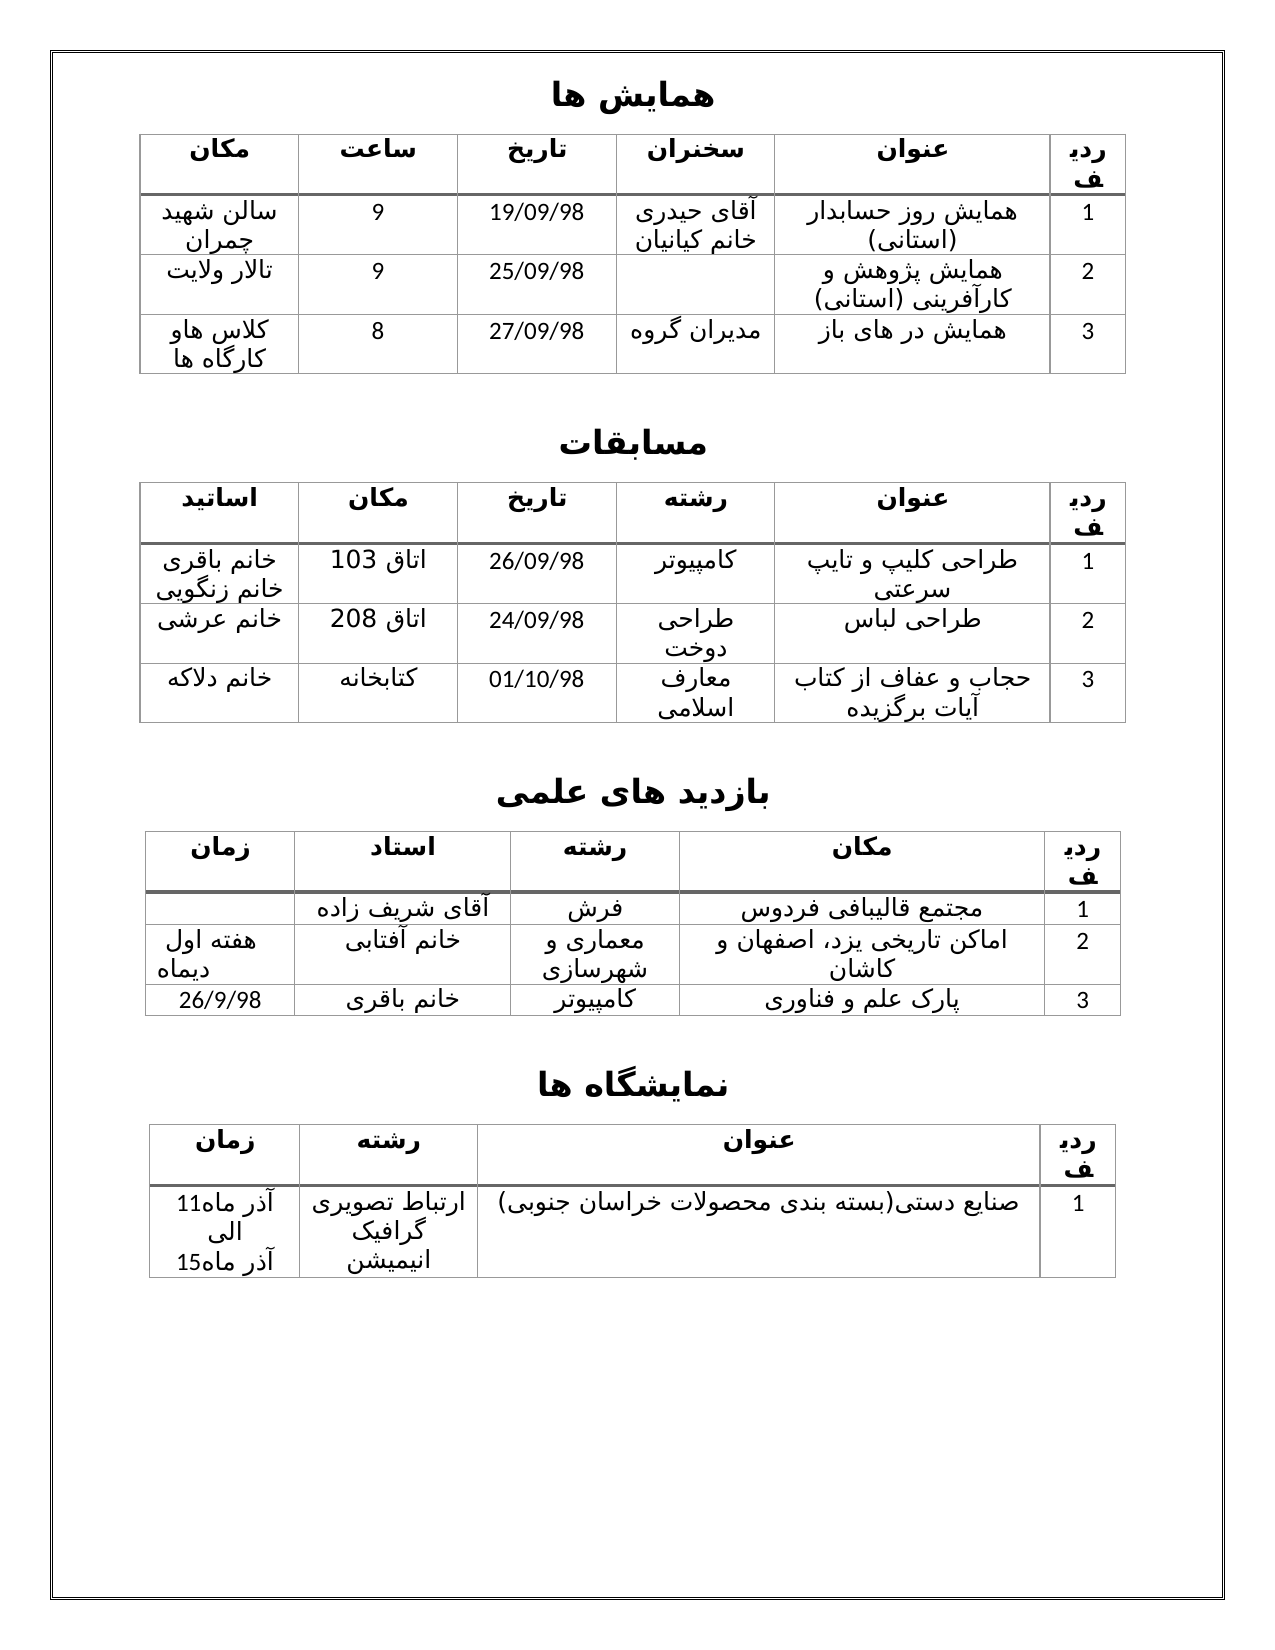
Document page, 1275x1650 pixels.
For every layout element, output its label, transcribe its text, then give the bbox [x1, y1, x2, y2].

table_cell 1 [1051, 545, 1125, 603]
table_header ساعت [299, 135, 457, 193]
table_cell 2 [1051, 604, 1125, 662]
table_header سخنران [617, 135, 774, 193]
table_header مکان [141, 135, 298, 193]
table_cell 24/09/98 [458, 604, 616, 662]
table_cell آقای حیدری خانم کیانیان [617, 196, 774, 254]
table_cell ارتباط تصویری گرافیک انیمیشن [300, 1187, 477, 1277]
table_header عنوان [775, 135, 1049, 193]
table_cell 3 [1051, 315, 1125, 373]
table_cell 8 [299, 315, 457, 373]
table_header عنوان [478, 1125, 1039, 1183]
table_cell اتاق 208 [299, 604, 457, 662]
table_cell مدیران گروه [617, 315, 774, 373]
table_cell معارف اسلامی [617, 664, 774, 722]
table_cell خانم باقری خانم زنگویی [141, 545, 298, 603]
text مسابقات [75, 424, 1191, 463]
table_cell 3 [1045, 985, 1120, 1015]
table_cell همایش در های باز [775, 315, 1049, 373]
text نمایشگاه ها [75, 1066, 1191, 1104]
table_cell طراحی لباس [775, 604, 1049, 662]
table_header رشته [300, 1125, 477, 1183]
table_cell خانم باقری [295, 985, 510, 1015]
table_cell کامپیوتر [617, 545, 774, 603]
table_header زمان [146, 832, 294, 890]
table_cell 3 [1051, 664, 1125, 722]
table_cell سالن شهید چمران [141, 196, 298, 254]
table_cell 19/09/98 [458, 196, 616, 254]
table_cell 01/10/98 [458, 664, 616, 722]
table_cell طراحی دوخت [617, 604, 774, 662]
table_cell آقای شریف زاده [295, 894, 510, 924]
table_cell مجتمع قالیبافی فردوس [680, 894, 1044, 924]
table_cell خانم آفتابی [295, 925, 510, 983]
table_cell 1 [1045, 894, 1120, 924]
table_cell 1 [1041, 1187, 1115, 1277]
text همایش ها [75, 75, 1191, 114]
table_cell 1 [1051, 196, 1125, 254]
table_cell خانم دلاکه [141, 664, 298, 722]
table_cell کامپیوتر [511, 985, 679, 1015]
table_header ردیف [1045, 832, 1120, 890]
table_header تاریخ [458, 135, 616, 193]
table_cell فرش [511, 894, 679, 924]
table_cell پارک علم و فناوری [680, 985, 1044, 1015]
table_cell 25/09/98 [458, 255, 616, 314]
table_cell اماکن تاریخی یزد، اصفهان و کاشان [680, 925, 1044, 983]
table_header ردیف [1041, 1125, 1115, 1183]
table_cell 9 [299, 255, 457, 314]
table_header مکان [299, 483, 457, 542]
table_cell معماری و شهرسازی [511, 925, 679, 983]
table_cell 9 [299, 196, 457, 254]
table_cell 2 [1045, 925, 1120, 983]
table_header مکان [680, 832, 1044, 890]
table_cell 11آذر ماه الی 15آذر ماه [150, 1187, 299, 1277]
table_header تاریخ [458, 483, 616, 542]
table_cell کلاس هاو کارگاه ها [141, 315, 298, 373]
table_cell اتاق 103 [299, 545, 457, 603]
table_header رشته [617, 483, 774, 542]
table_cell هفته اول دیماه [146, 925, 294, 983]
table_cell همایش روز حسابدار (استانی) [775, 196, 1049, 254]
text بازدید های علمی [75, 772, 1191, 811]
table_cell همایش پژوهش و کارآفرینی (استانی) [775, 255, 1049, 314]
table_cell حجاب و عفاف از کتاب آیات برگزیده [775, 664, 1049, 722]
table_cell تالار ولایت [141, 255, 298, 314]
table_cell 2 [1051, 255, 1125, 314]
table_cell خانم عرشی [141, 604, 298, 662]
table_cell 26/09/98 [458, 545, 616, 603]
table_header رشته [511, 832, 679, 890]
table_header عنوان [775, 483, 1049, 542]
table_cell [146, 894, 294, 924]
table_header زمان [150, 1125, 299, 1183]
table_cell کتابخانه [299, 664, 457, 722]
table_header ردیف [1051, 135, 1125, 193]
table_header ردیف [1051, 483, 1125, 542]
table_cell طراحی کلیپ و تایپ سرعتی [775, 545, 1049, 603]
table_cell [617, 255, 774, 314]
table_cell 27/09/98 [458, 315, 616, 373]
table_header اساتید [141, 483, 298, 542]
table_cell 26/9/98 [146, 985, 294, 1015]
table_header استاد [295, 832, 510, 890]
table_cell صنایع دستی(بسته بندی محصولات خراسان جنوبی) [478, 1187, 1039, 1277]
